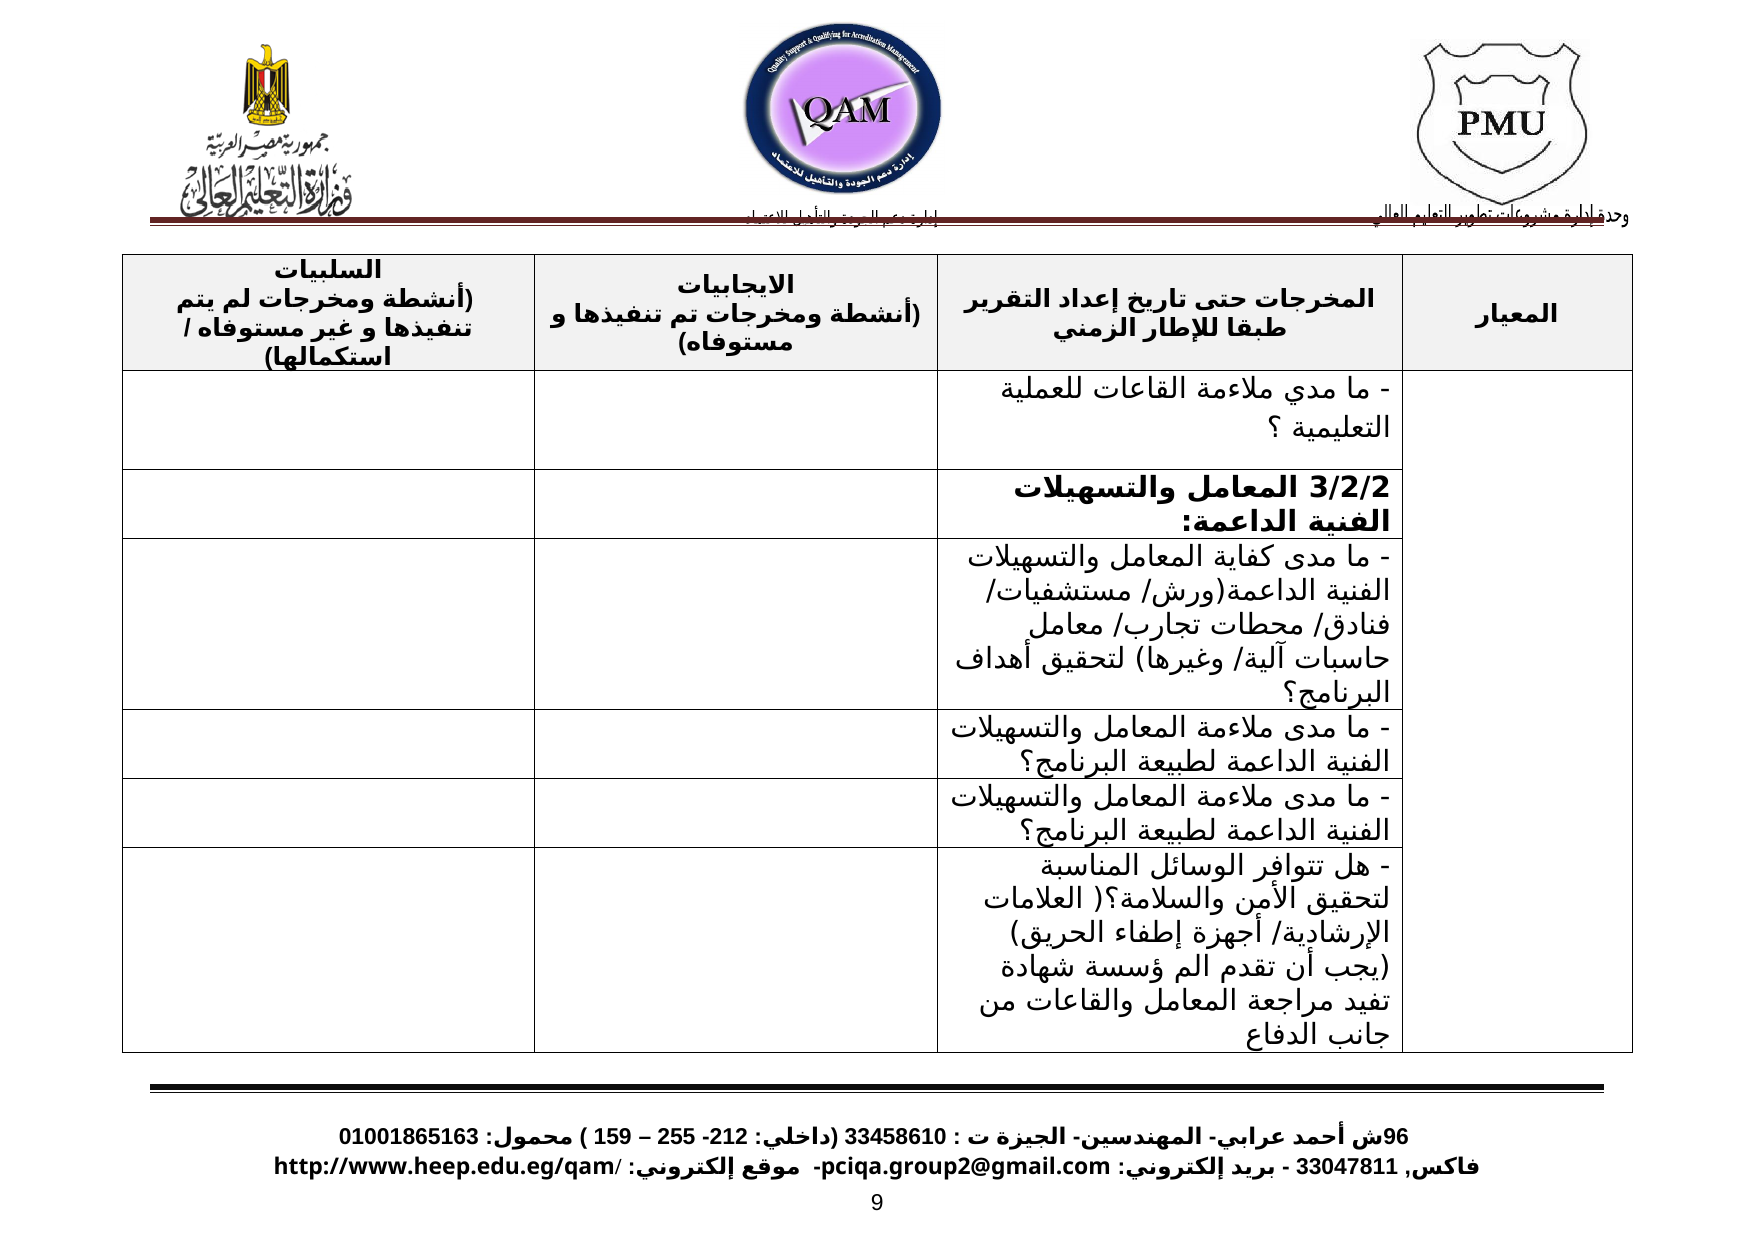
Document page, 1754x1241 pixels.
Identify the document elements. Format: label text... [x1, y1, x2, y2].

table_cell - ما مدي ملاءمة القاعات للعملية التعليمية ؟ [938, 371, 1402, 469]
picture [151, 40, 384, 217]
table_cell - ما مدى ملاءمة المعامل والتسهيلات الفنية الداعمة لطبيعة البرنامج؟ [938, 710, 1402, 778]
table_header الايجابيات (أنشطة ومخرجات تم تنفيذها و مستوفاه) [535, 255, 937, 370]
table_cell [535, 848, 937, 1052]
table_cell [123, 848, 534, 1052]
table_cell [535, 371, 937, 469]
table_cell [123, 779, 534, 847]
table_header السلبيات (أنشطة ومخرجات لم يتم تنفيذها و غير مستوفاه / استكمالها) [123, 255, 534, 370]
table_cell [535, 710, 937, 778]
table_cell - ما مدى ملاءمة المعامل والتسهيلات الفنية الداعمة لطبيعة البرنامج؟ [938, 779, 1402, 847]
table_cell [123, 470, 534, 538]
table_cell [535, 779, 937, 847]
picture [738, 20, 945, 195]
picture [1410, 39, 1593, 206]
table_cell [535, 470, 937, 538]
table_cell 3/2/2 المعامل والتسهيلات الفنية الداعمة: [938, 470, 1402, 538]
table_header المعيار [1403, 255, 1632, 370]
table_cell [123, 710, 534, 778]
table_header المخرجات حتى تاريخ إعداد التقرير طبقا للإطار الزمني [938, 255, 1402, 370]
table_cell [123, 371, 534, 469]
table_cell [123, 539, 534, 709]
table_cell - ما مدى كفاية المعامل والتسهيلات الفنية الداعمة(ورش/ مستشفيات/ فنادق/ محطات تجارب/ معامل حاسبات آلية/ وغيرها) لتحقيق أهداف البرنامج؟ [938, 539, 1402, 709]
table_cell [535, 539, 937, 709]
